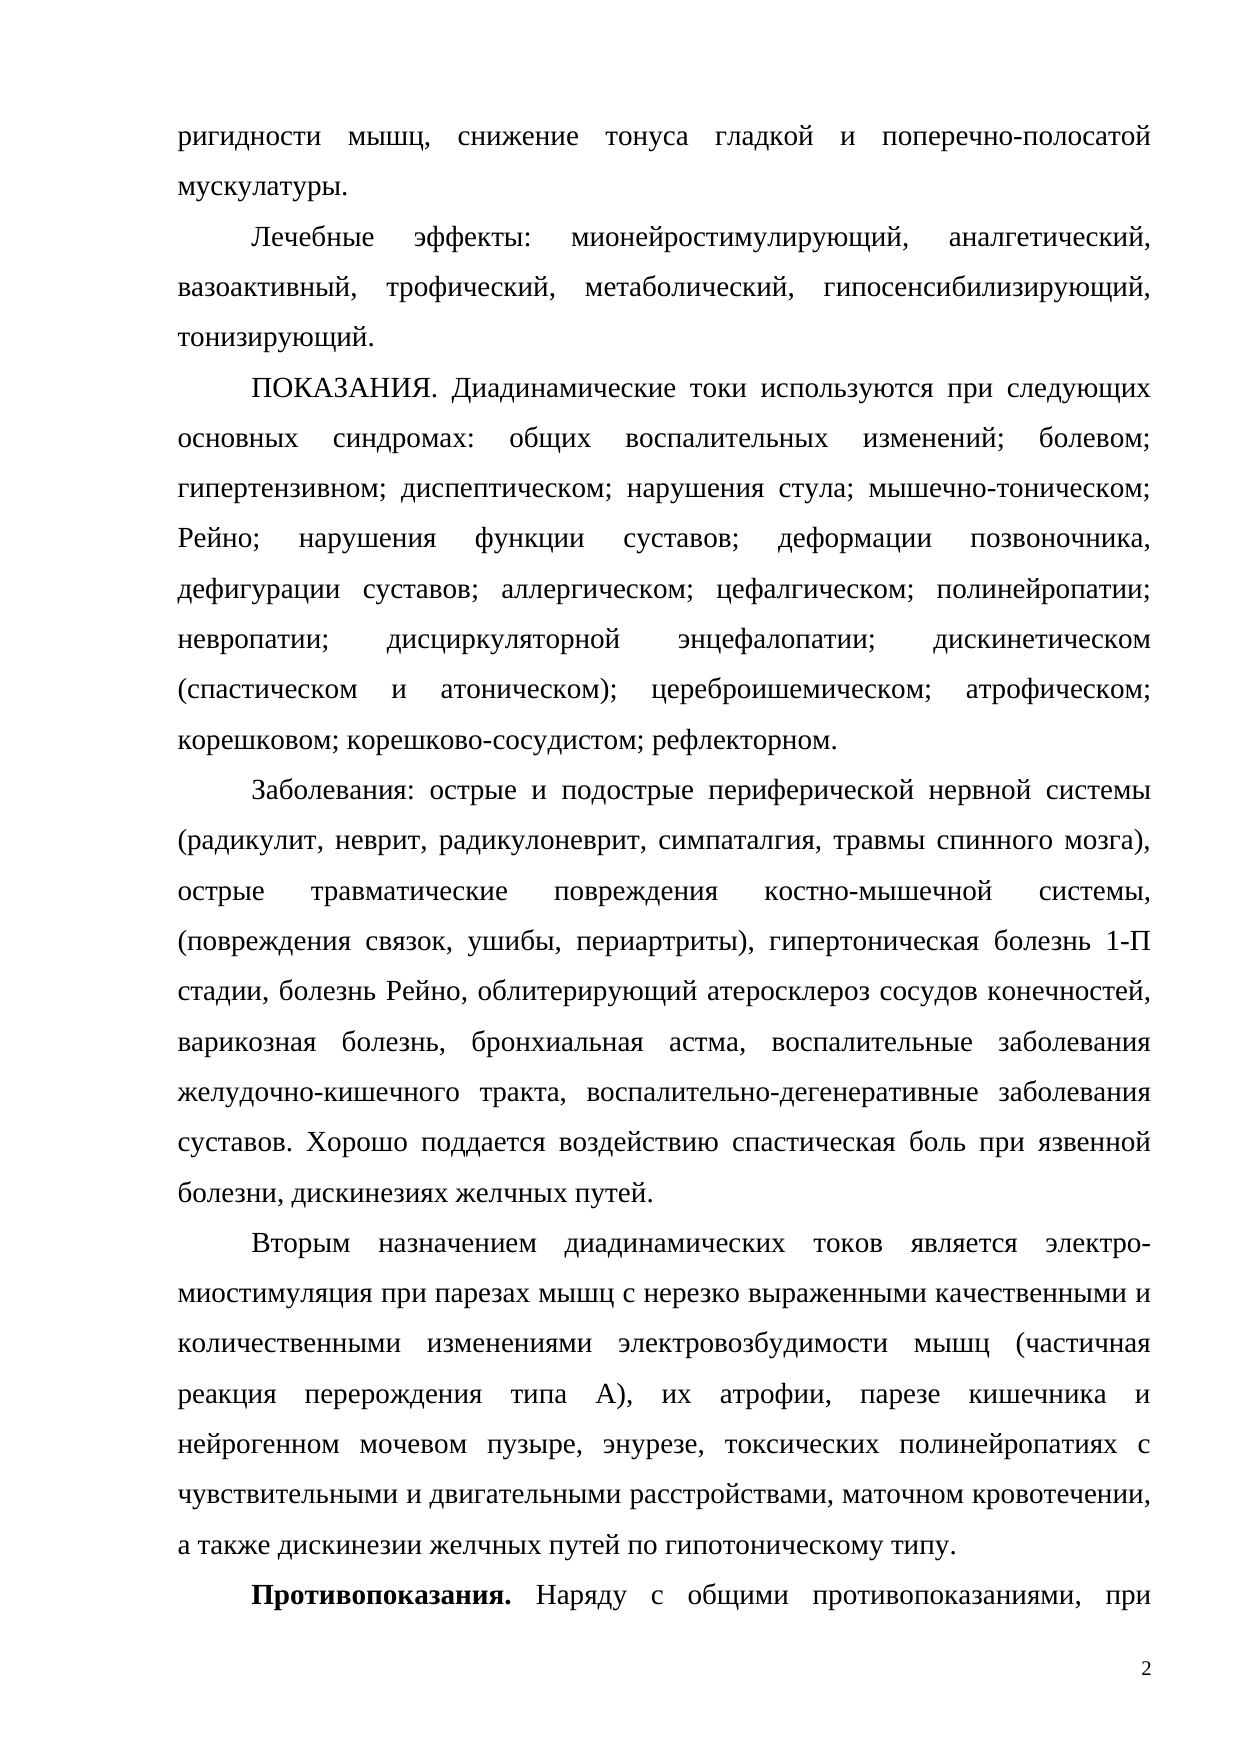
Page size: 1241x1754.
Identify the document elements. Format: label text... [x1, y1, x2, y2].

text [177, 118, 1152, 202]
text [177, 1577, 1152, 1611]
text Заболевания: острые и подострые периферической нервной системы (радикулит, неврит, радикулоневрит, симпаталгия, травмы спинного мозга), острые травматические повреждения костно-мышечной системы, (повреждения связок, ушибы, периартриты), гипертоническая болезнь 1-П стадии, болезнь Рейно, облитерирующий атеросклероз сосудов конечностей, варикозная болезнь, бронхиальная астма, воспалительные заболевания желудочно-кишечного тракта, воспалительно-дегенеративные заболевания суставов. Хорошо поддается воздействию спастическая боль при язвенной болезни, дискинезиях желчных путей. [177, 772, 1152, 1208]
text Лечебные эффекты: мионейростимулирующий, аналгетический, вазоактивный, трофический, метаболический, гипосенсибилизирующий, тонизирующий. [177, 219, 1152, 353]
text Вторым назначением диадинамических токов является электро-миостимуляция при парезах мышц с нерезко выраженными качественными и количественными изменениями электровозбудимости мышц (частичная реакция перерождения типа А), их атрофии, парезе кишечника и нейрогенном мочевом пузыре, энурезе, токсических полинейропатиях с чувствительными и двигательными расстройствами, маточном кровотечении, а также дискинезии желчных путей по гипотоническому типу. [177, 1225, 1152, 1560]
text ПОКАЗАНИЯ. Диадинамические токи используются при следующих основных синдромах: общих воспалительных изменений; болевом; гипертензивном; диспептическом; нарушения стула; мышечно-тоническом; Рейно; нарушения функции суставов; деформации позвоночника, дефигурации суставов; аллергическом; цефалгическом; полинейропатии; невропатии; дисциркуляторной энцефалопатии; дискинетическом (спастическом и атоническом); цереброишемическом; атрофическом; корешковом; корешково-сосудистом; рефлекторном. [177, 370, 1152, 755]
